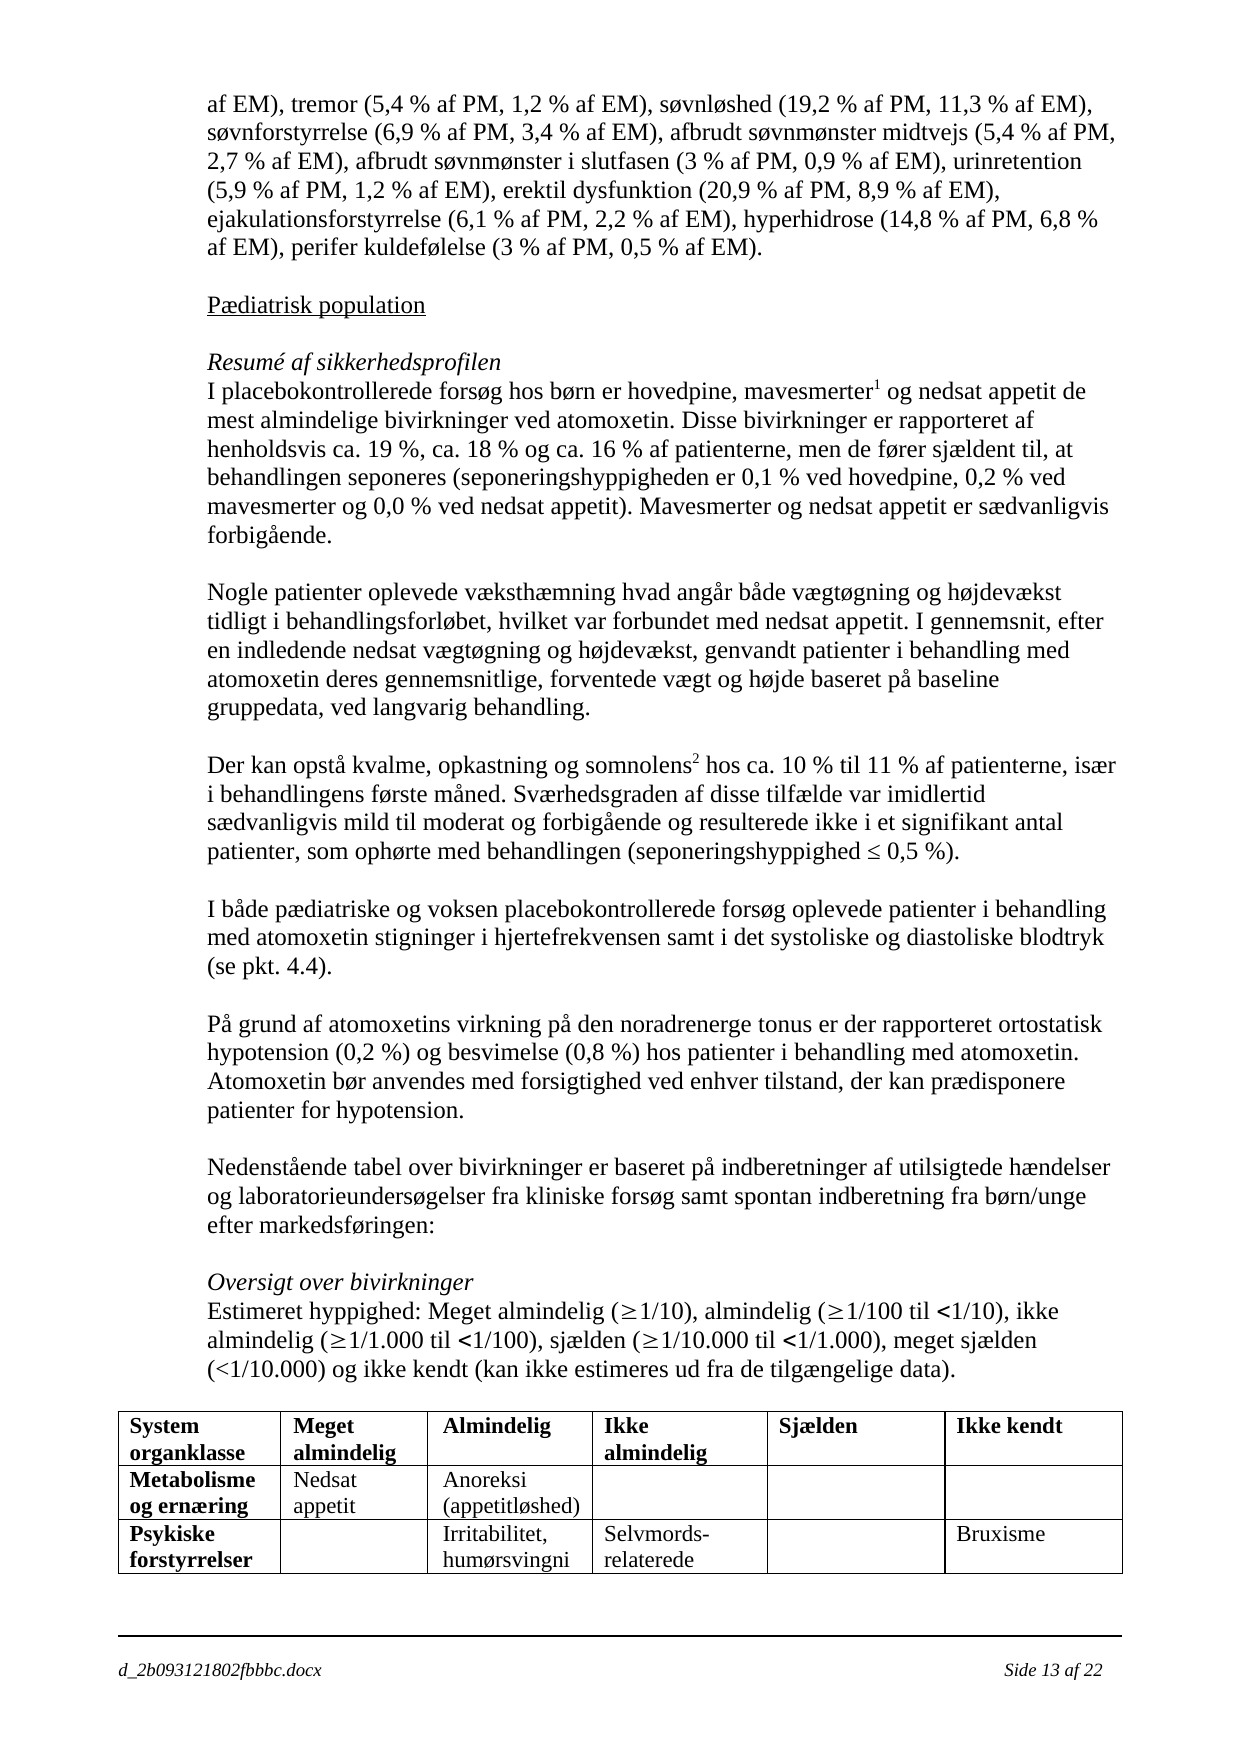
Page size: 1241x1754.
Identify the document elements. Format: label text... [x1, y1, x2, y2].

table_header Almindelig [428, 1412, 592, 1465]
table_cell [119, 1520, 280, 1572]
table_header Sjælden [768, 1412, 944, 1465]
text På grund af atomoxetins virkning på den noradrenerge tonus er der rapporteret ortostatisk hypotension (0,2 %) og besvimelse (0,8 %) hos patienter i behandling med atomoxetin. Atomoxetin bør anvendes med forsigtighed ved enhver tilstand, der kan prædisponere patienter for hypotension. [207, 1009, 1122, 1124]
text Nogle patienter oplevede væksthæmning hvad angår både vægtøgning og højdevækst tidligt i behandlingsforløbet, hvilket var forbundet med nedsat appetit. I gennemsnit, efter en indledende nedsat vægtøgning og højdevækst, genvandt patienter i behandling med atomoxetin deres gennemsnitlige, forventede vægt og højde baseret på baseline gruppedata, ved langvarig behandling. [207, 577, 1122, 721]
text I placebokontrollerede forsøg hos børn er hovedpine, mavesmerter1 og nedsat appetit de mest almindelige bivirkninger ved atomoxetin. Disse bivirkninger er rapporteret af henholdsvis ca. 19 %, ca. 18 % og ca. 16 % af patienterne, men de fører sjældent til, at behandlingen seponeres (seponeringshyppigheden er 0,1 % ved hovedpine, 0,2 % ved mavesmerter og 0,0 % ved nedsat appetit). Mavesmerter og nedsat appetit er sædvanligvis forbigående. [207, 376, 1122, 549]
text Estimeret hyppighed: Meget almindelig (1/10), almindelig (1/100 til 1/10), ikke almindelig (1/1.000 til 1/100), sjælden (1/10.000 til 1/1.000), meget sjælden (<1/10.000) og ikke kendt (kan ikke estimeres ud fra de tilgængelige data). [207, 1296, 1122, 1382]
text Resumé af sikkerhedsprofilen [207, 347, 1122, 376]
table_header System organklasse [119, 1412, 280, 1465]
table_cell Metabolisme og ernæring [119, 1466, 280, 1519]
text I både pædiatriske og voksen placebokontrollerede forsøg oplevede patienter i behandling med atomoxetin stigninger i hjertefrekvensen samt i det systoliske og diastoliske blodtryk (se pkt. 4.4). [207, 894, 1122, 980]
text Pædiatrisk population [207, 290, 1122, 319]
table_cell [768, 1520, 944, 1572]
text Nedenstående tabel over bivirkninger er baseret på indberetninger af utilsigtede hændelser og laboratorieundersøgelser fra kliniske forsøg samt spontan indberetning fra børn/unge efter markedsføringen: [207, 1152, 1122, 1239]
table_header Ikke kendt [946, 1412, 1122, 1465]
table_cell [946, 1466, 1122, 1519]
table_header Meget almindelig [281, 1412, 427, 1465]
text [207, 89, 1122, 261]
table_cell Bruxisme [946, 1520, 1122, 1572]
table_cell [768, 1466, 944, 1519]
table_cell Nedsat appetit [281, 1466, 427, 1519]
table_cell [593, 1520, 767, 1572]
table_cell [428, 1520, 592, 1572]
text Der kan opstå kvalme, opkastning og somnolens2 hos ca. 10 % til 11 % af patienterne, især i behandlingens første måned. Sværhedsgraden af disse tilfælde var imidlertid sædvanligvis mild til moderat og forbigående og resulterede ikke i et signifikant antal patienter, som ophørte med behandlingen (seponeringshyppighed ≤ 0,5 %). [207, 750, 1122, 865]
table_cell Anoreksi (appetitløshed) [428, 1466, 592, 1519]
table_cell [281, 1520, 427, 1572]
text Oversigt over bivirkninger [207, 1267, 1122, 1296]
table_header Ikke almindelig [593, 1412, 767, 1465]
table_cell [593, 1466, 767, 1519]
